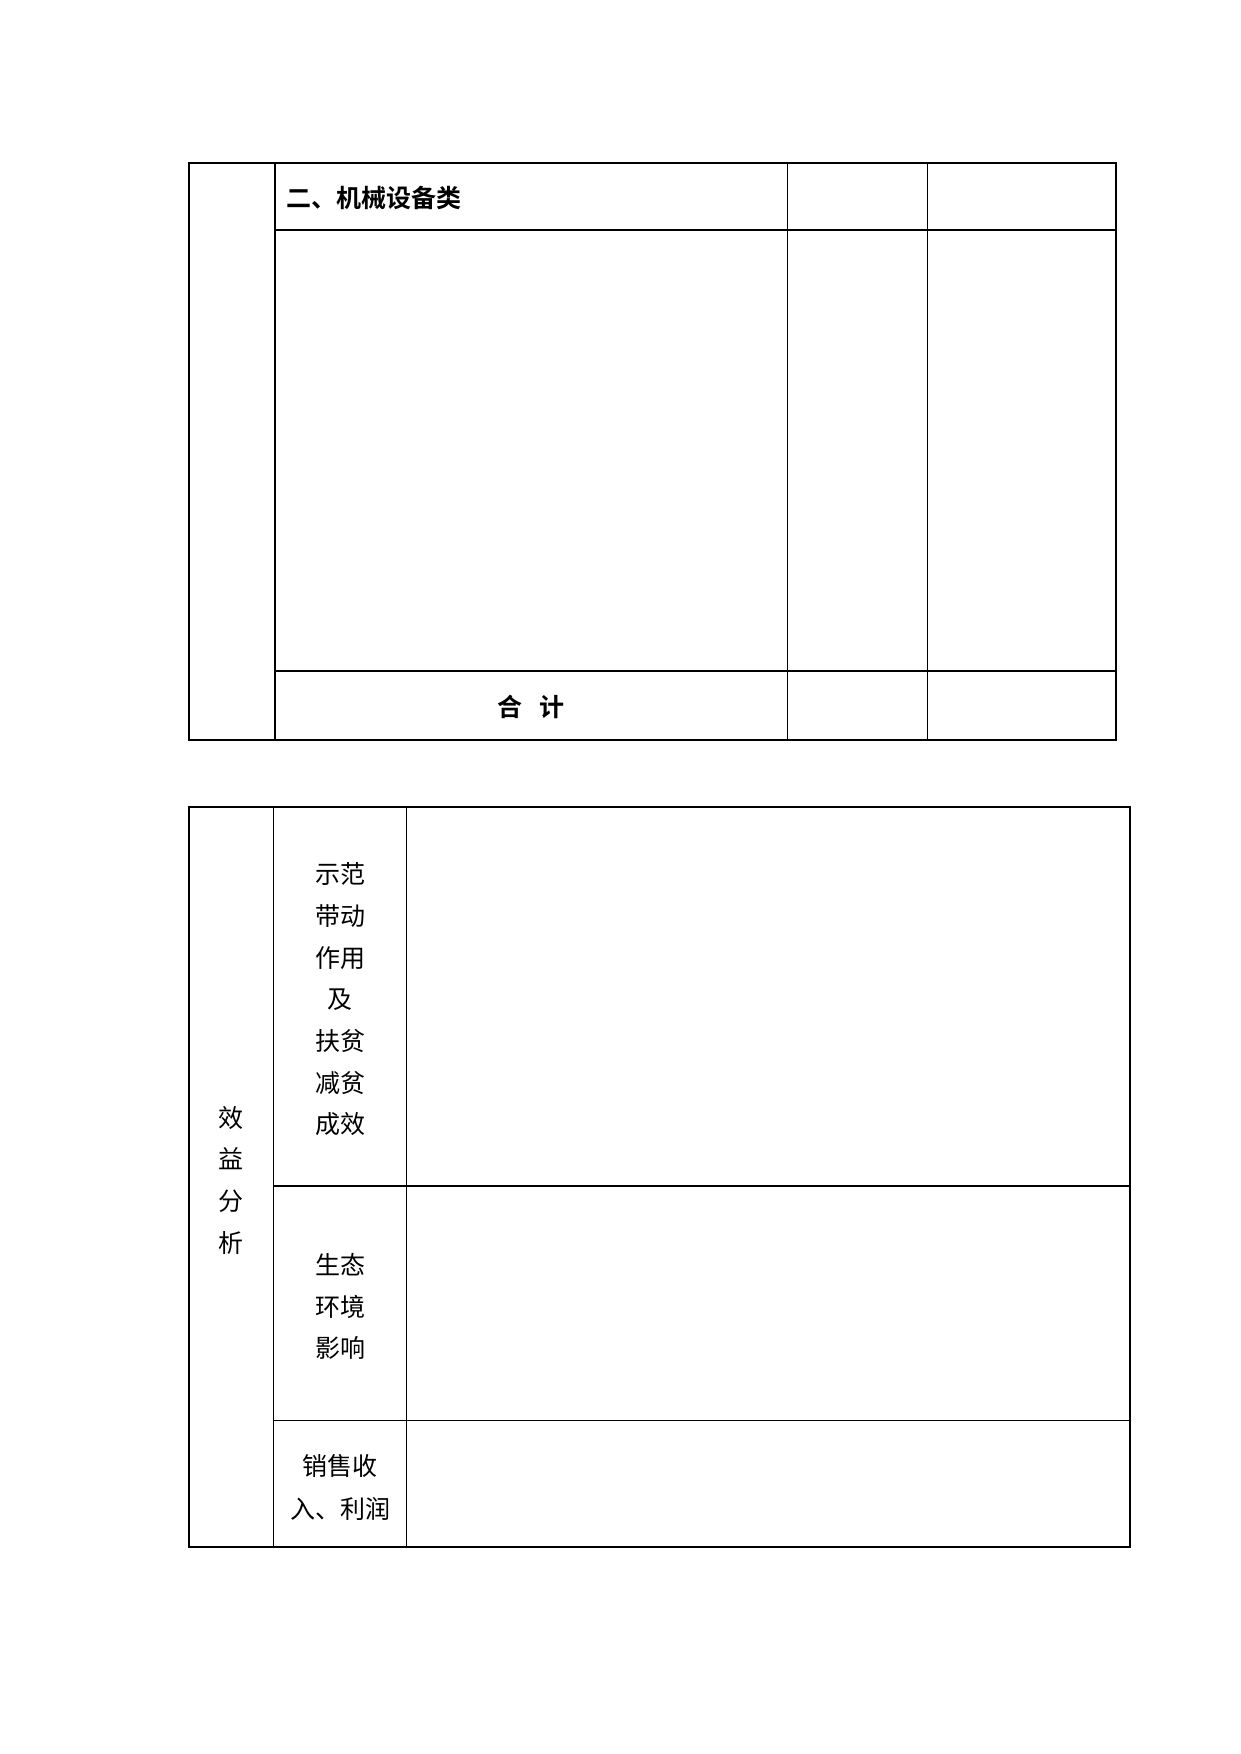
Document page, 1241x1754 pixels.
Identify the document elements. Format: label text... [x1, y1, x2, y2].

table_cell [788, 164, 927, 229]
table_cell [928, 164, 1115, 229]
table_cell [928, 231, 1115, 670]
table_header [407, 808, 1129, 1185]
table_cell [407, 1421, 1129, 1546]
table_cell 二、机械设备类 [276, 164, 787, 229]
table_cell [407, 1187, 1129, 1419]
table_cell [788, 672, 927, 739]
table_cell [276, 231, 787, 670]
table_header 效 益 分 析 [190, 808, 273, 1546]
table_cell 合 计 [276, 672, 787, 739]
table_cell 生态 环境 影响 [274, 1187, 406, 1419]
table_header 示范 带动 作用 及 扶贫 减贫 成效 [274, 808, 406, 1185]
table_cell [928, 672, 1115, 739]
table_cell [788, 231, 927, 670]
table_cell 销售收入、利润 [274, 1421, 406, 1546]
